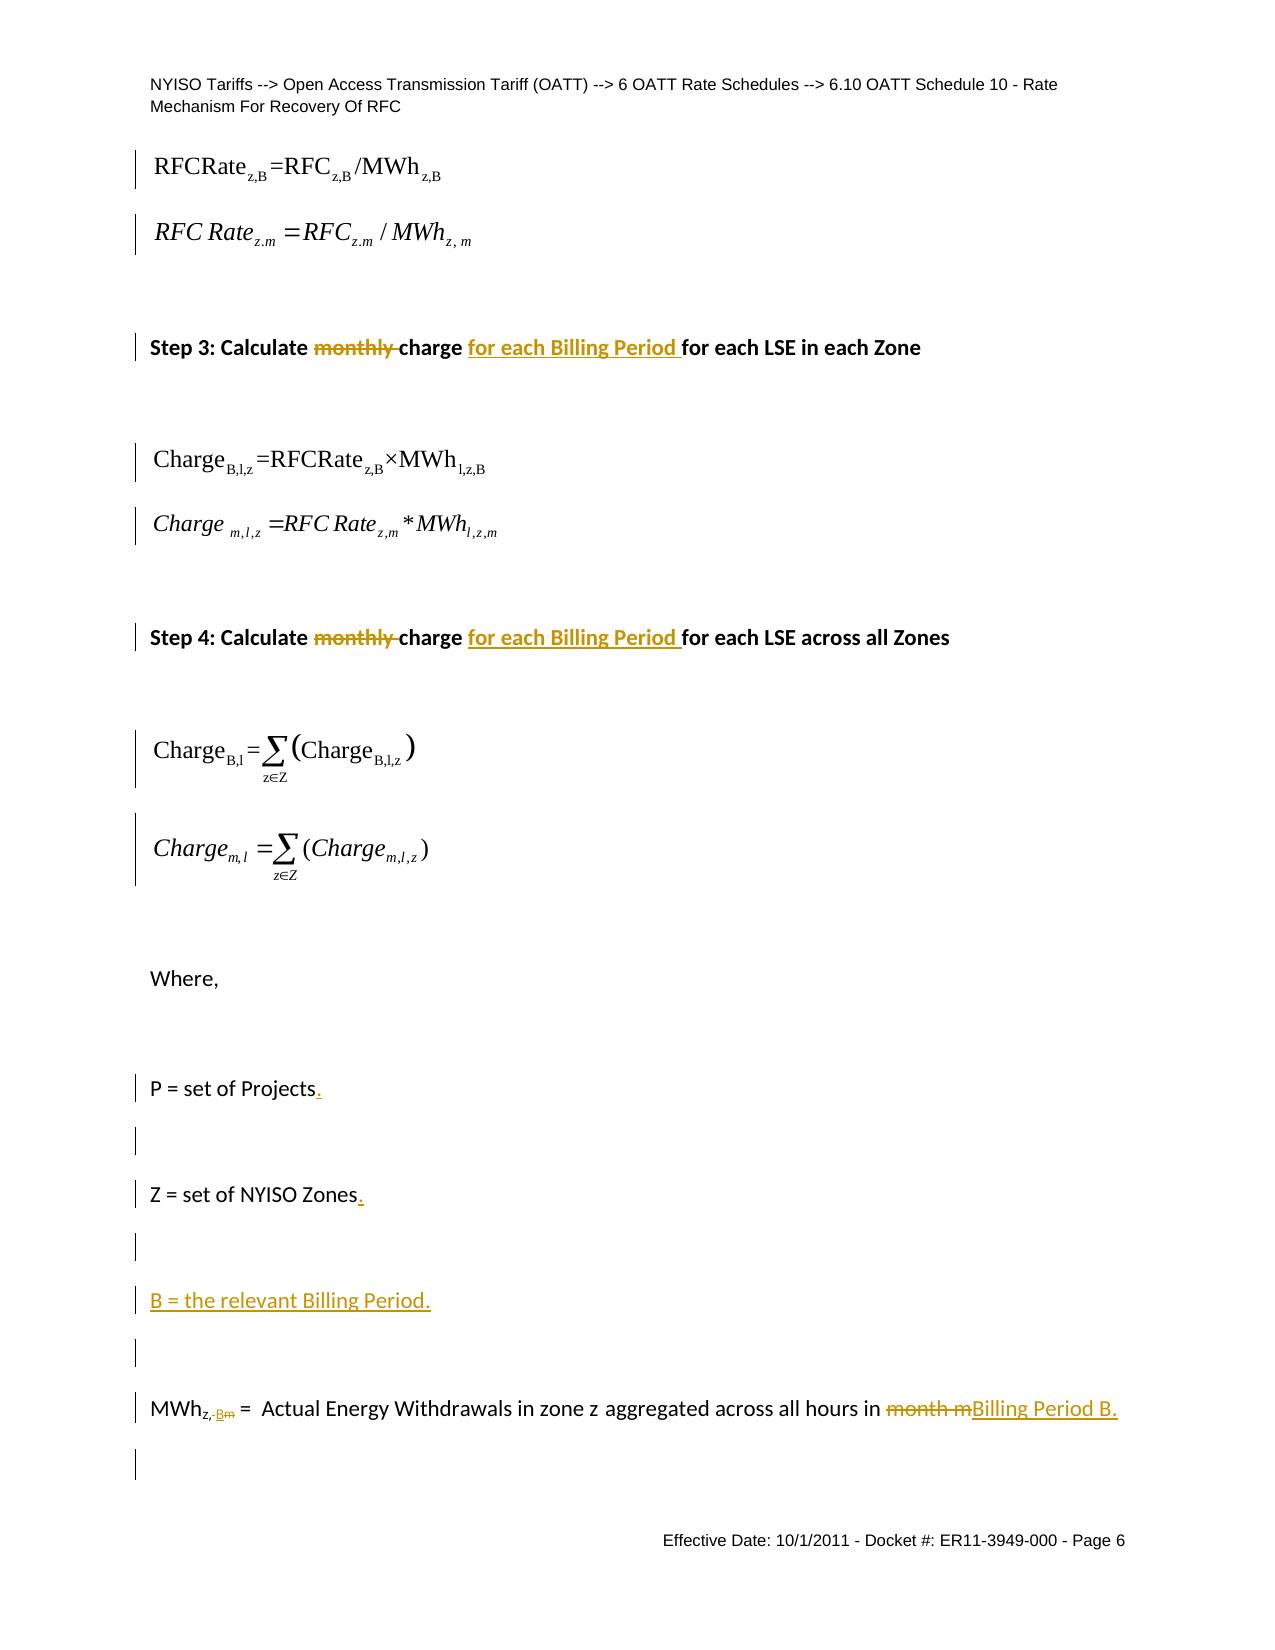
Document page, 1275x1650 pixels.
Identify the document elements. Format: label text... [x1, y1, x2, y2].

text MWhz, = Actual Energy Withdrawals in zone z aggregated across all hours in [150, 1392, 1125, 1423]
text Step 3: Calculate charge for each LSE in each Zone [150, 333, 1125, 361]
text Z = set of NYISO Zones [150, 1180, 1125, 1208]
text Step 4: Calculate charge for each LSE across all Zones [150, 623, 1125, 651]
text P = set of Projects [150, 1074, 1125, 1102]
text Where, [150, 964, 1125, 992]
